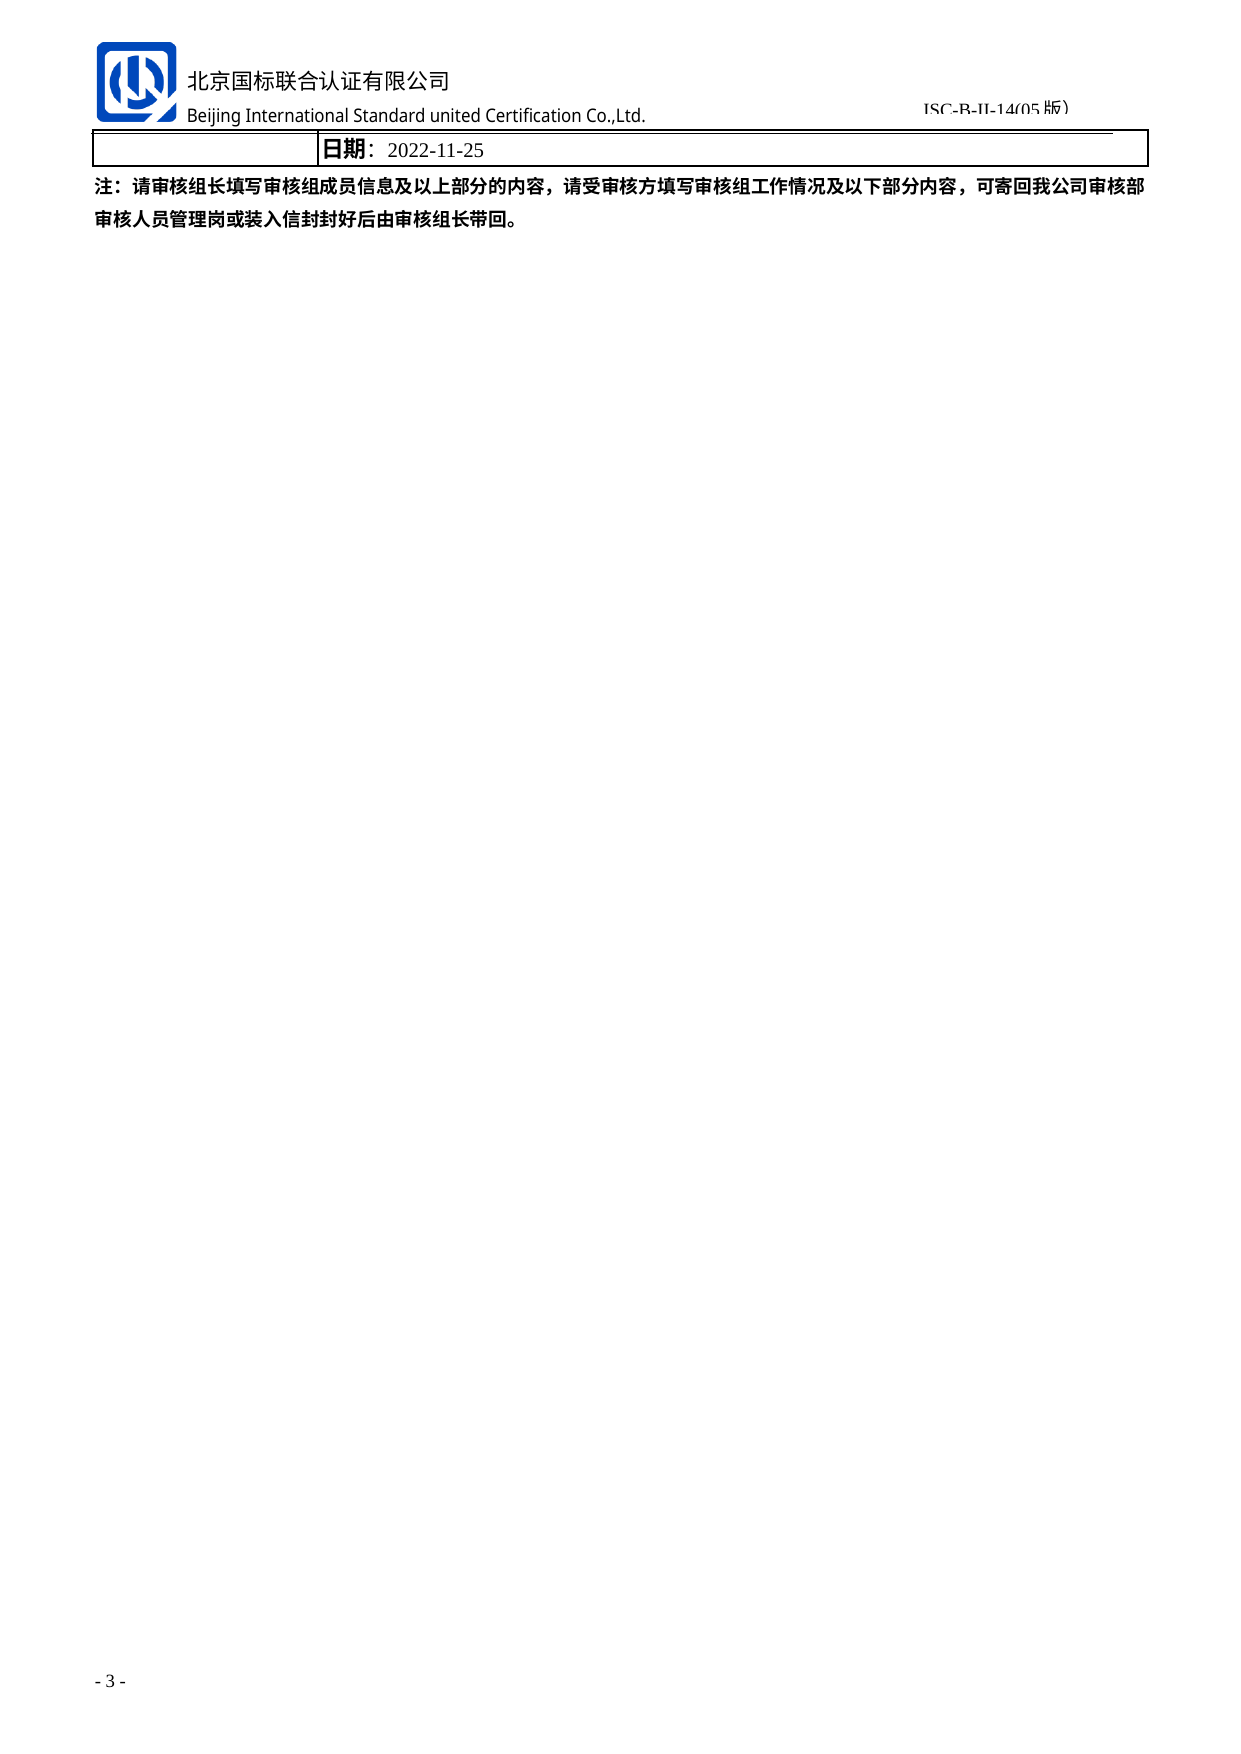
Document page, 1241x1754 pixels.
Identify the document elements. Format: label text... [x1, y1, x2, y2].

table_cell 受审核方意见 [94, 131, 317, 164]
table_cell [319, 131, 1147, 164]
picture [96, 42, 177, 122]
text 注：请审核组长填写审核组成员信息及以上部分的内容，请受审核方填写审核组工作情况及以下部分内容，可寄回我公司审核部审核人员管理岗或装入信封封好后由审核组长带回。 [94, 167, 1146, 233]
